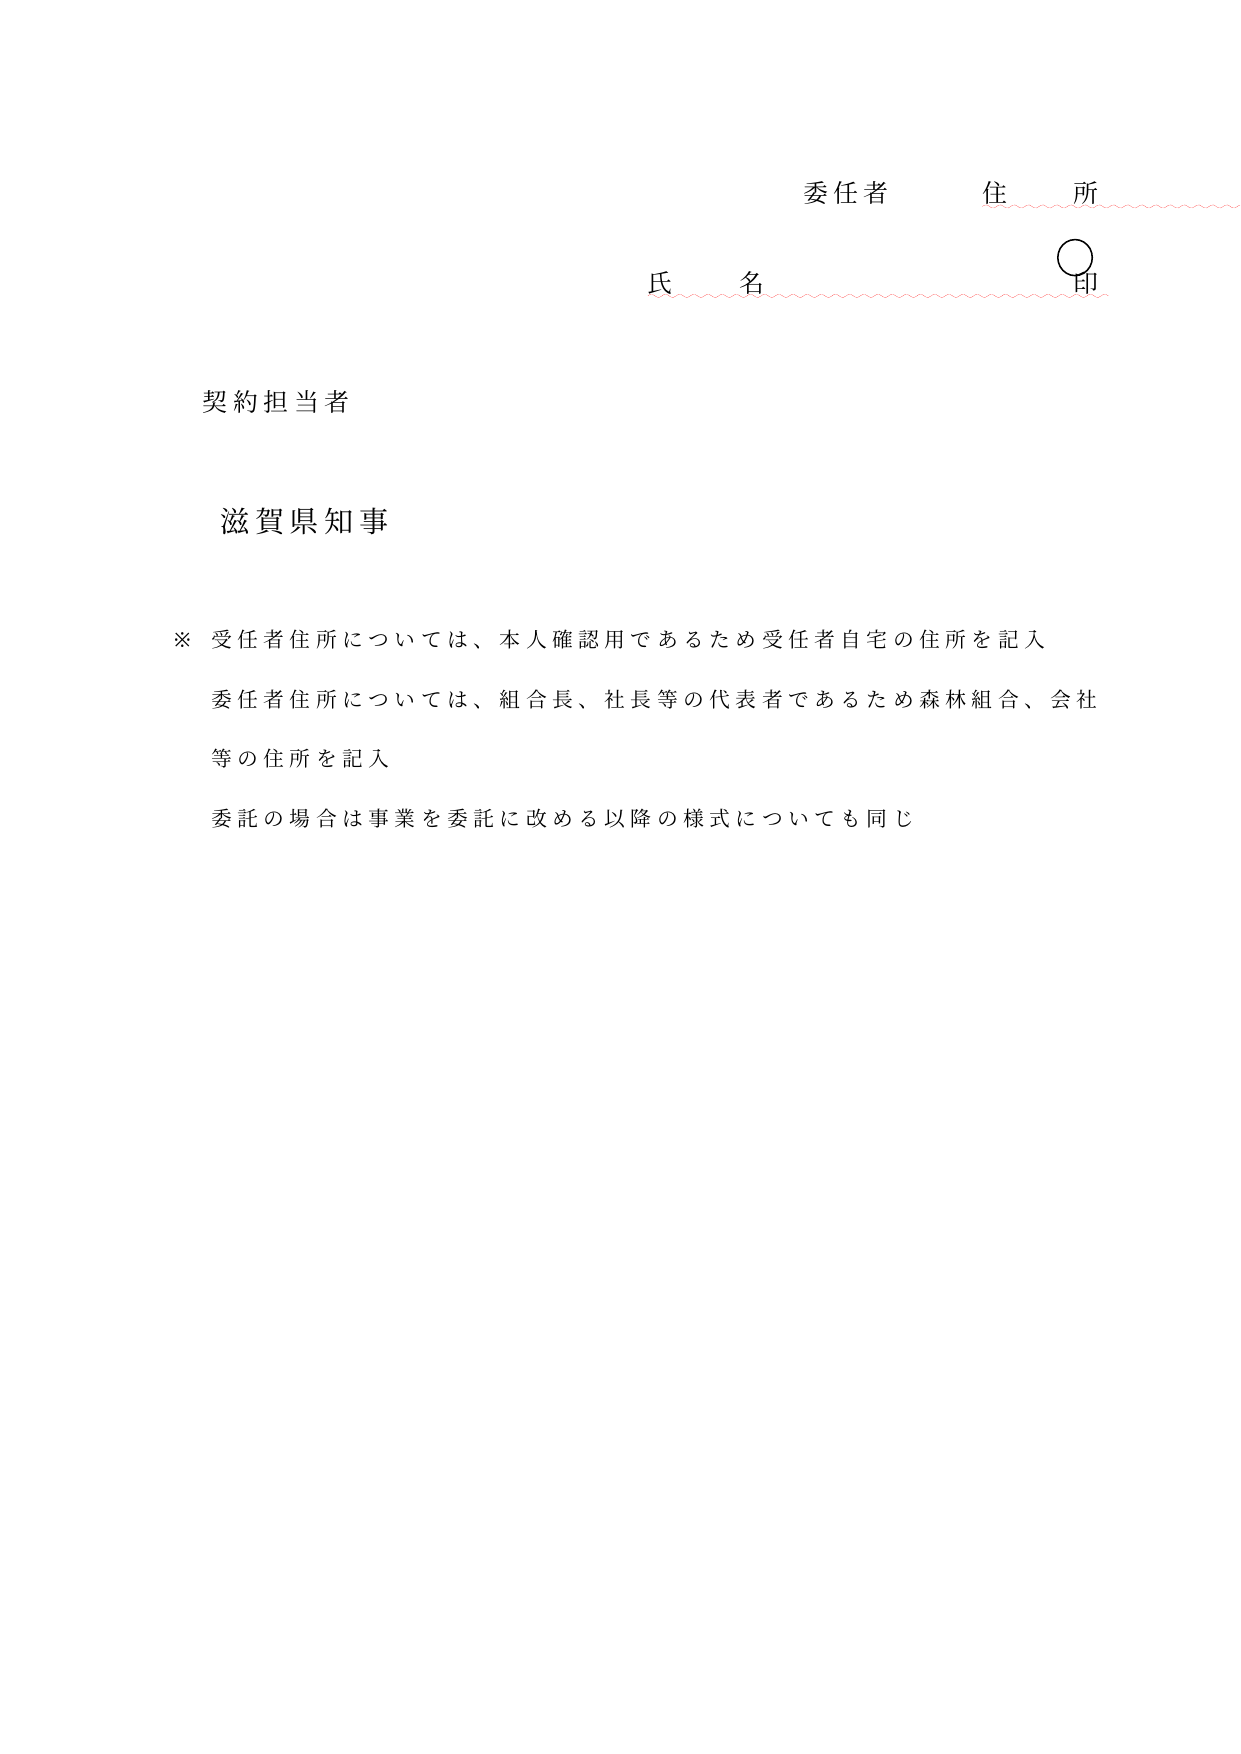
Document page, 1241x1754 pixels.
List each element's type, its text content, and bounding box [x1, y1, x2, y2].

text 委託の場合は事業を委託に改める以降の様式についても同じ [211, 788, 1098, 847]
text 委任者 住 所 [142, 162, 1098, 222]
text 滋賀県知事 [142, 490, 1098, 549]
text 契約担当者 [142, 371, 1098, 430]
text 氏 名 印 [142, 251, 1098, 311]
text 委任者住所については、組合長、社長等の代表者であるため森林組合、会社等の住所を記入 [211, 668, 1098, 788]
list 受任者住所については、本人確認用であるため受任者自宅の住所を記入 [173, 609, 1098, 668]
